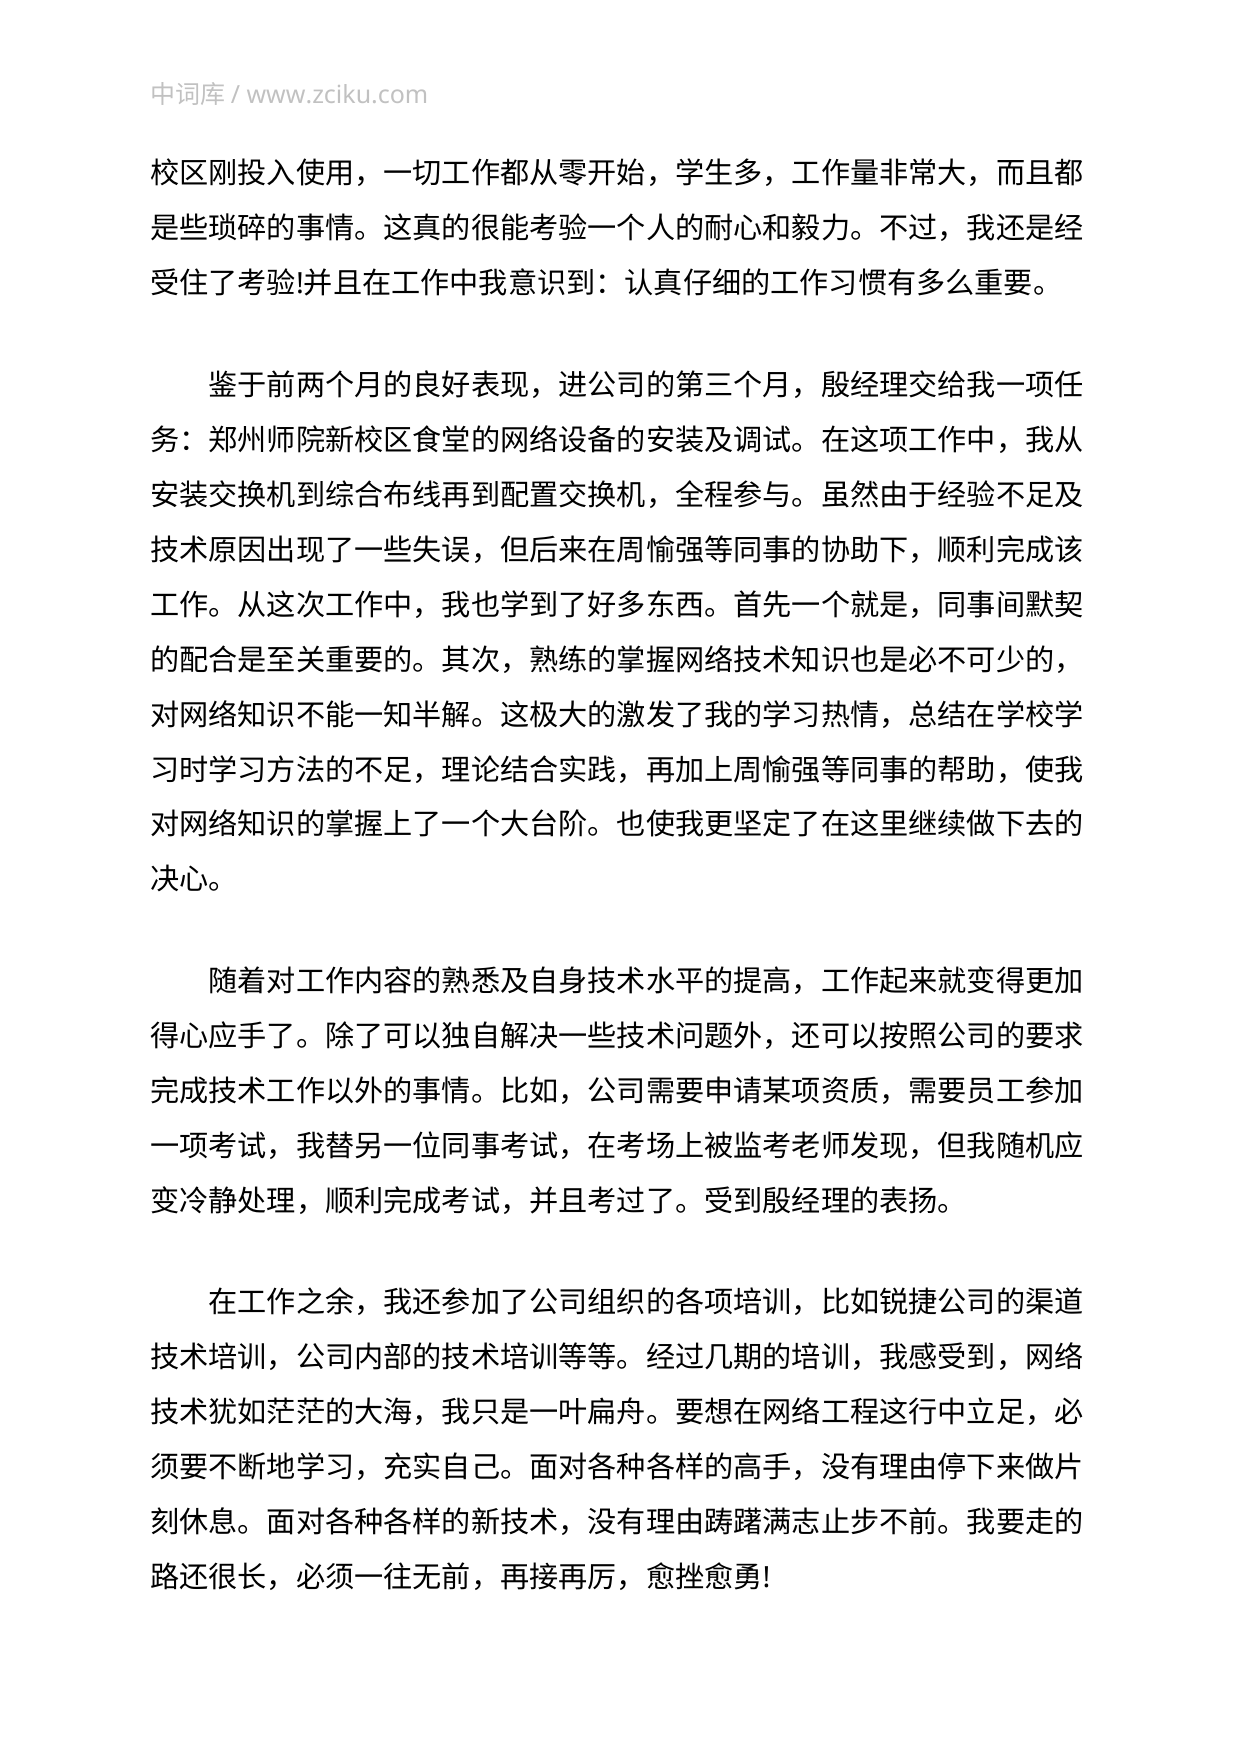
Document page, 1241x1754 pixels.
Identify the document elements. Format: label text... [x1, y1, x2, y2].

text 在工作之余，我还参加了公司组织的各项培训，比如锐捷公司的渠道技术培训，公司内部的技术培训等等。经过几期的培训，我感受到，网络技术犹如茫茫的大海，我只是一叶扁舟。要想在网络工程这行中立足，必须要不断地学习，充实自己。面对各种各样的高手，没有理由停下来做片刻休息。面对各种各样的新技术，没有理由踌躇满志止步不前。我要走的路还很长，必须一往无前，再接再厉，愈挫愈勇! [150, 1279, 1090, 1596]
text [150, 150, 1090, 302]
text 鉴于前两个月的良好表现，进公司的第三个月，殷经理交给我一项任务：郑州师院新校区食堂的网络设备的安装及调试。在这项工作中，我从安装交换机到综合布线再到配置交换机，全程参与。虽然由于经验不足及技术原因出现了一些失误，但后来在周愉强等同事的协助下，顺利完成该工作。从这次工作中，我也学到了好多东西。首先一个就是，同事间默契的配合是至关重要的。其次，熟练的掌握网络技术知识也是必不可少的，对网络知识不能一知半解。这极大的激发了我的学习热情，总结在学校学习时学习方法的不足，理论结合实践，再加上周愉强等同事的帮助，使我对网络知识的掌握上了一个大台阶。也使我更坚定了在这里继续做下去的决心。 [150, 362, 1090, 898]
text 随着对工作内容的熟悉及自身技术水平的提高，工作起来就变得更加得心应手了。除了可以独自解决一些技术问题外，还可以按照公司的要求完成技术工作以外的事情。比如，公司需要申请某项资质，需要员工参加一项考试，我替另一位同事考试，在考场上被监考老师发现，但我随机应变冷静处理，顺利完成考试，并且考过了。受到殷经理的表扬。 [150, 958, 1090, 1219]
